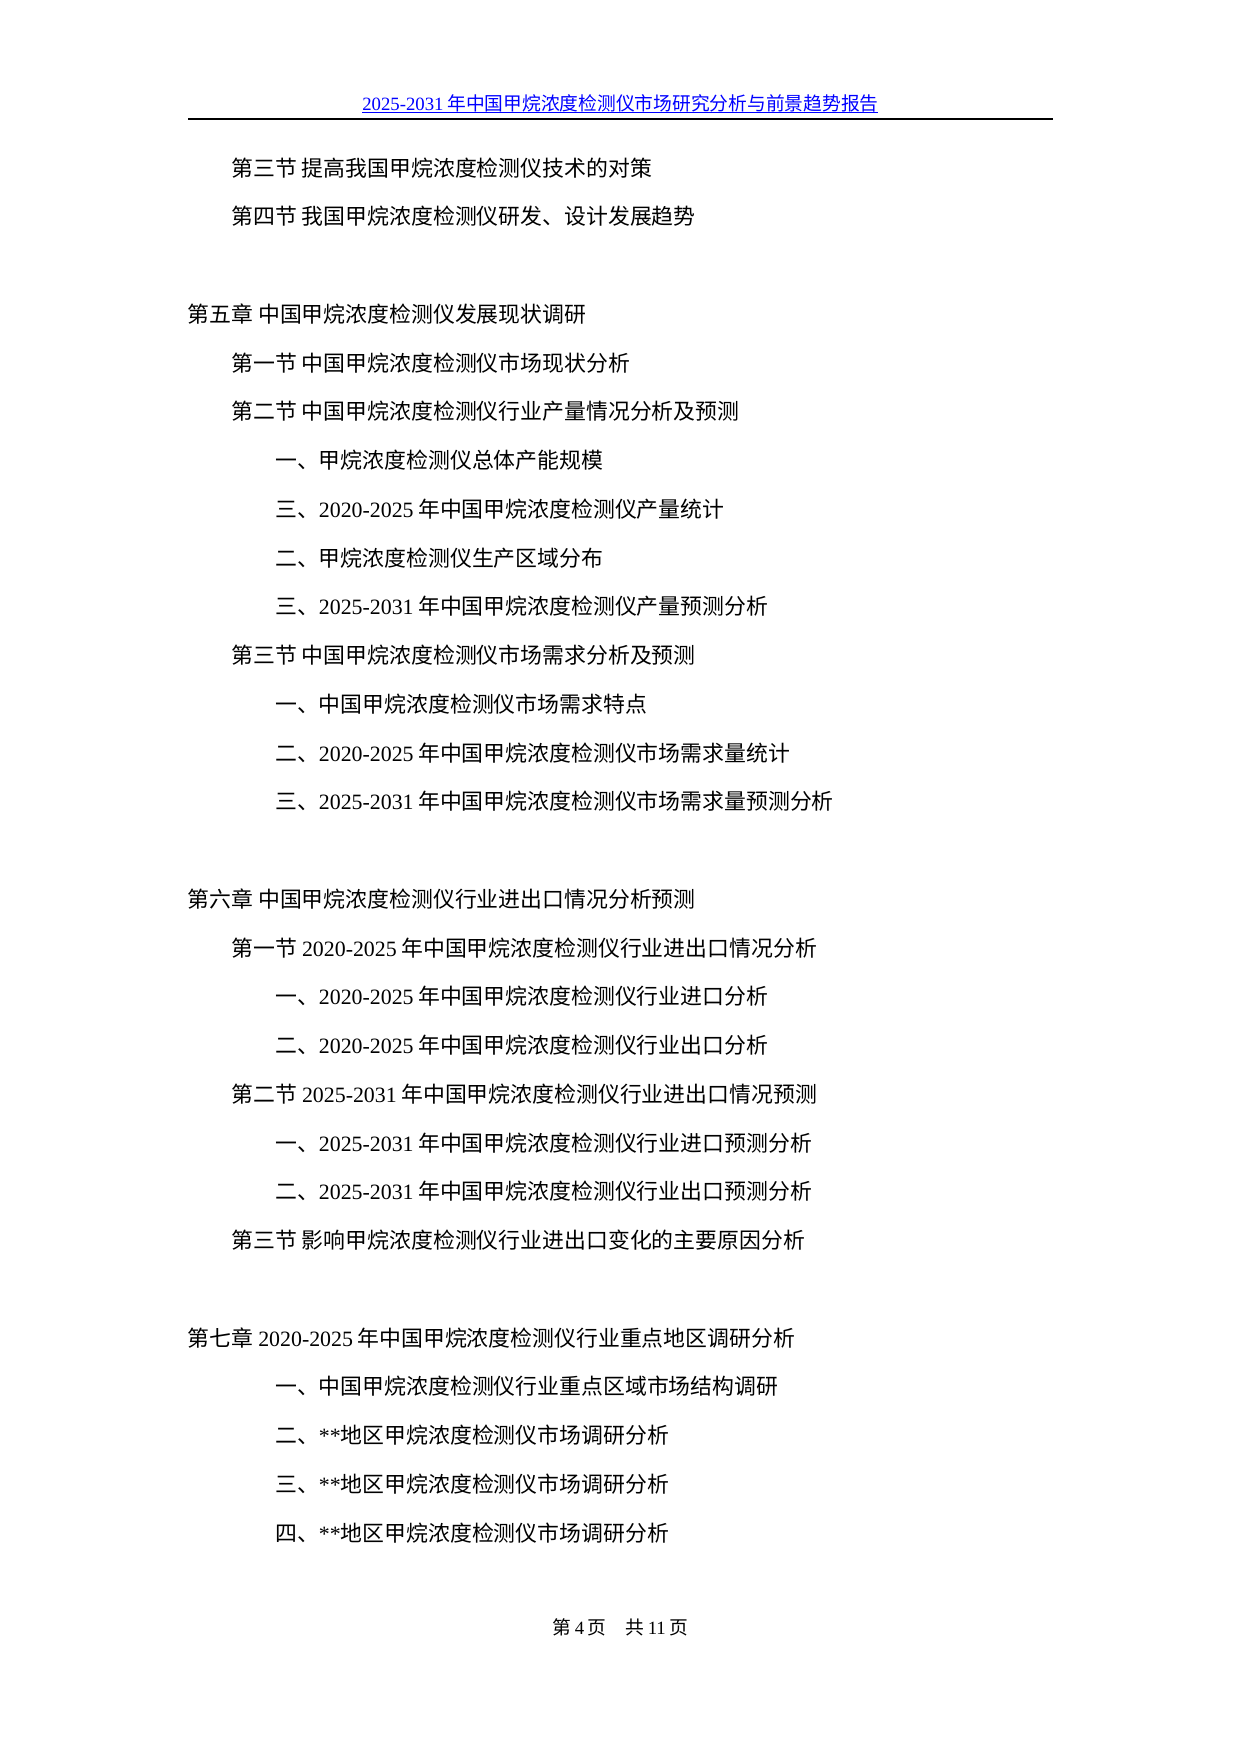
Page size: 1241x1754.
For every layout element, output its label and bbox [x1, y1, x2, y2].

text [187, 150, 1053, 1548]
